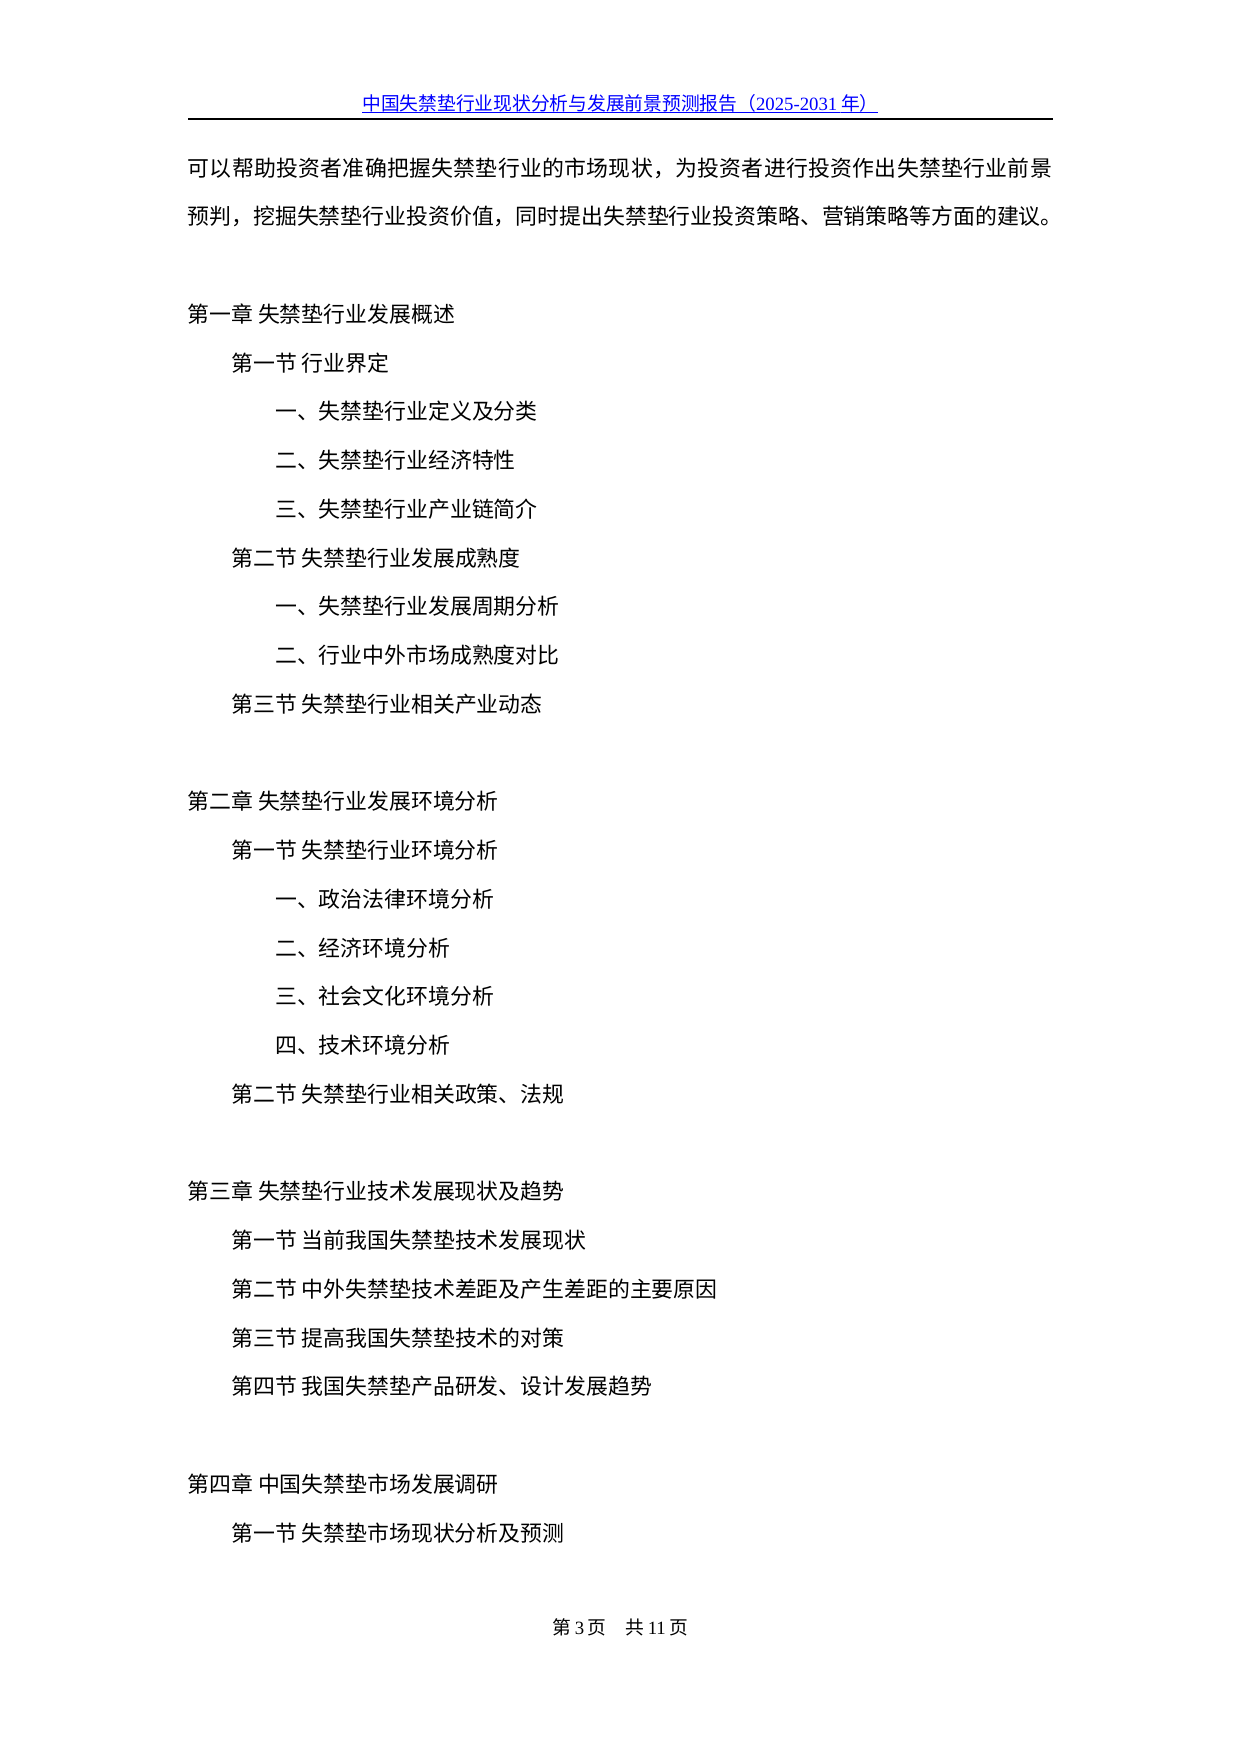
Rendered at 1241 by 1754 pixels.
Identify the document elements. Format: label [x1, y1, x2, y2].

text [187, 150, 1053, 1548]
